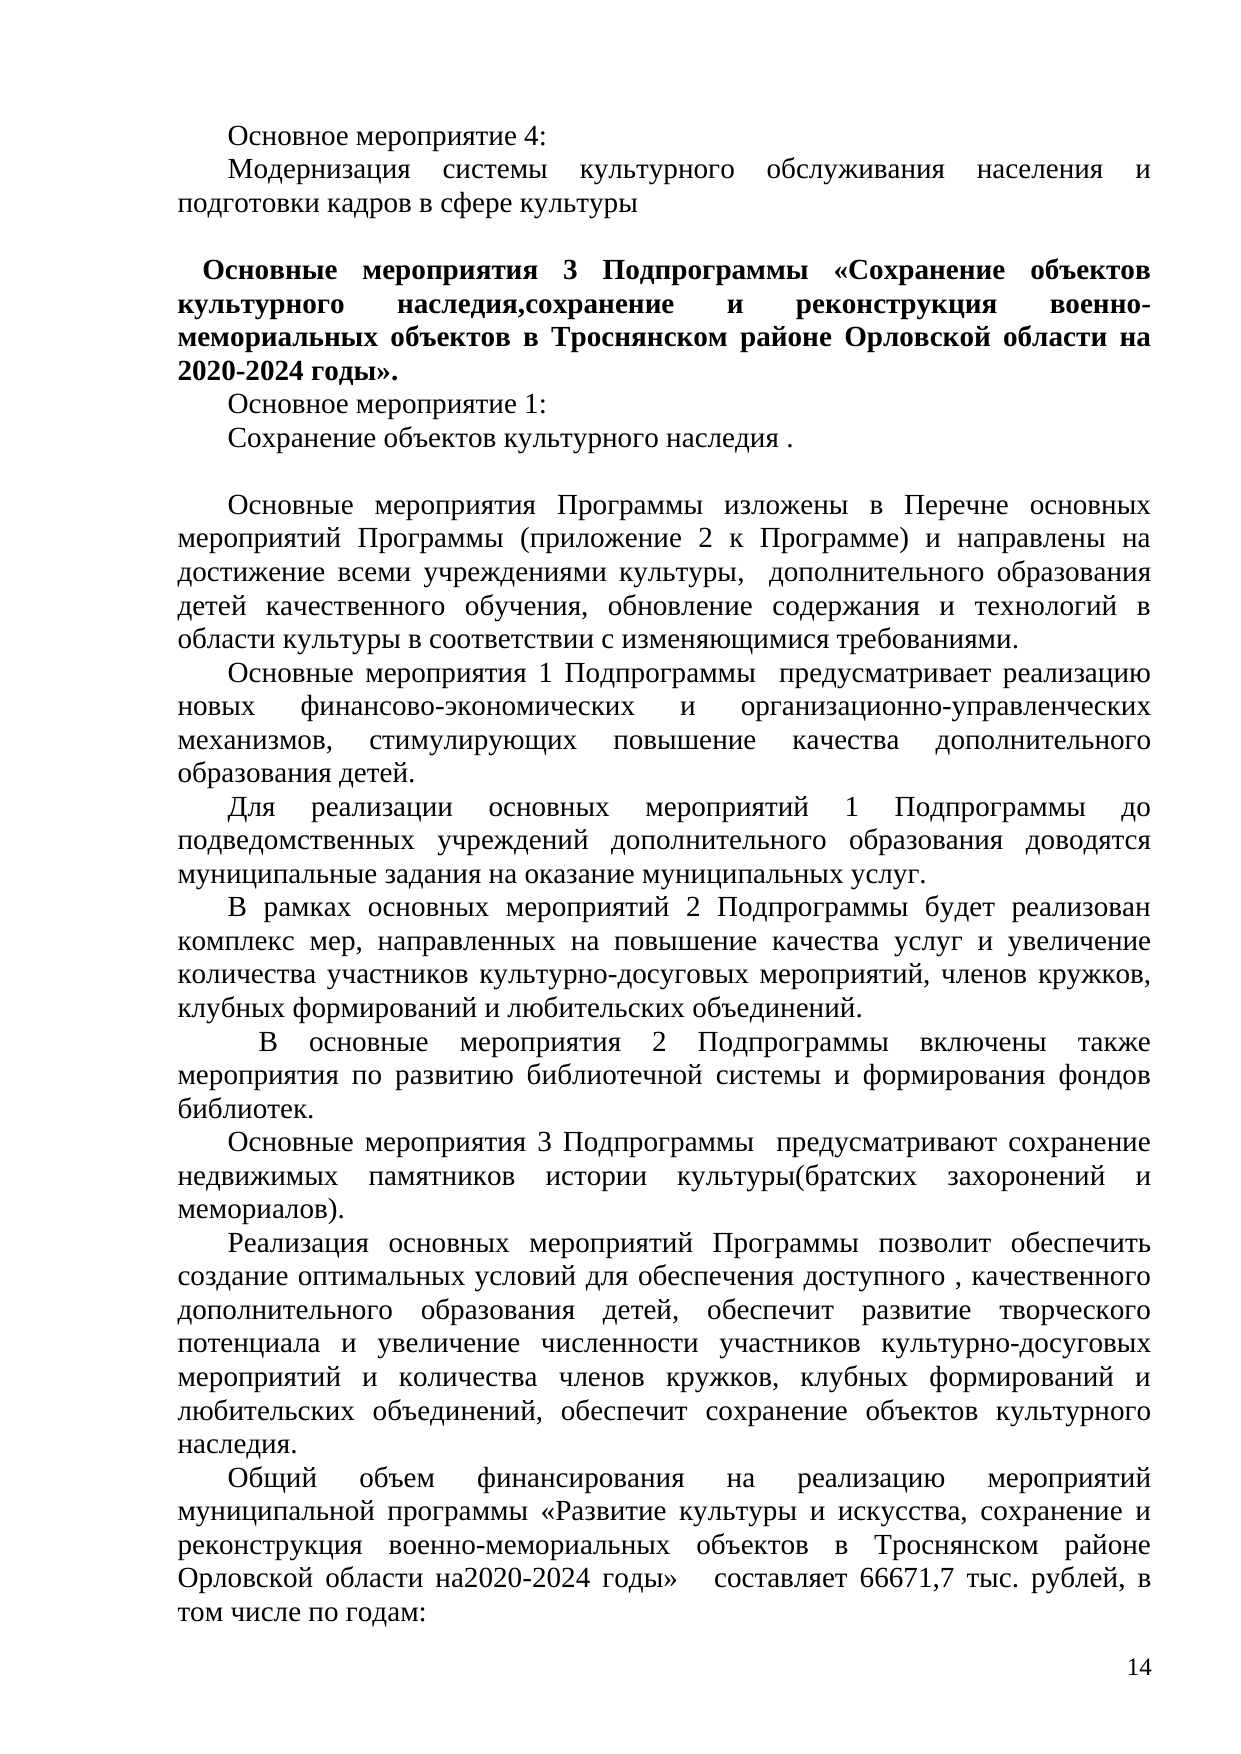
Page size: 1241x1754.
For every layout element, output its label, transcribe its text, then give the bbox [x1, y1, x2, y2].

text В основные мероприятия 2 Подпрограммы включены также мероприятия по развитию библиотечной системы и формирования фондов библиотек. [177, 1024, 1152, 1124]
text Сохранение объектов культурного наследия . [177, 420, 1152, 453]
text Основные мероприятия 3 Подпрограммы предусматривают сохранение недвижимых памятников истории культуры(братских захоронений и мемориалов). [177, 1124, 1152, 1225]
text Модернизация системы культурного обслуживания населения и подготовки кадров в сфере культуры [177, 152, 1152, 219]
text Для реализации основных мероприятий 1 Подпрограммы до подведомственных учреждений дополнительного образования доводятся муниципальные задания на оказание муниципальных услуг. [177, 789, 1152, 889]
text Основные мероприятия Программы изложены в Перечне основных мероприятий Программы (приложение 2 к Программе) и направлены на достижение всеми учреждениями культуры, дополнительного образования детей качественного обучения, обновление содержания и технологий в области культуры в соответствии с изменяющимися требованиями. [177, 487, 1152, 655]
text Общий объем финансирования на реализацию мероприятий муниципальной программы «Развитие культуры и искусства, сохранение и реконструкция военно-мемориальных объектов в Троснянском районе Орловской области на2020-2024 годы» составляет 66671,7 тыс. рублей, в том числе по годам: [177, 1460, 1152, 1627]
text Основные мероприятия 1 Подпрограммы предусматривает реализацию новых финансово-экономических и организационно-управленческих механизмов, стимулирующих повышение качества дополнительного образования детей. [177, 655, 1152, 789]
text В рамках основных мероприятий 2 Подпрограммы будет реализован комплекс мер, направленных на повышение качества услуг и увеличение количества участников культурно-досуговых мероприятий, членов кружков, клубных формирований и любительских объединений. [177, 889, 1152, 1024]
text Основные мероприятия 3 Подпрограммы «Сохранение объектов культурного наследия,сохранение и реконструкция военно- мемориальных объектов в Троснянском районе Орловской области на 2020-2024 годы». [177, 252, 1152, 386]
text Основное мероприятие 1: [177, 386, 1152, 420]
text Основное мероприятие 4: [177, 118, 1152, 152]
text Реализация основных мероприятий Программы позволит обеспечить создание оптимальных условий для обеспечения доступного , качественного дополнительного образования детей, обеспечит развитие творческого потенциала и увеличение численности участников культурно-досуговых мероприятий и количества членов кружков, клубных формирований и любительских объединений, обеспечит сохранение объектов культурного наследия. [177, 1225, 1152, 1460]
